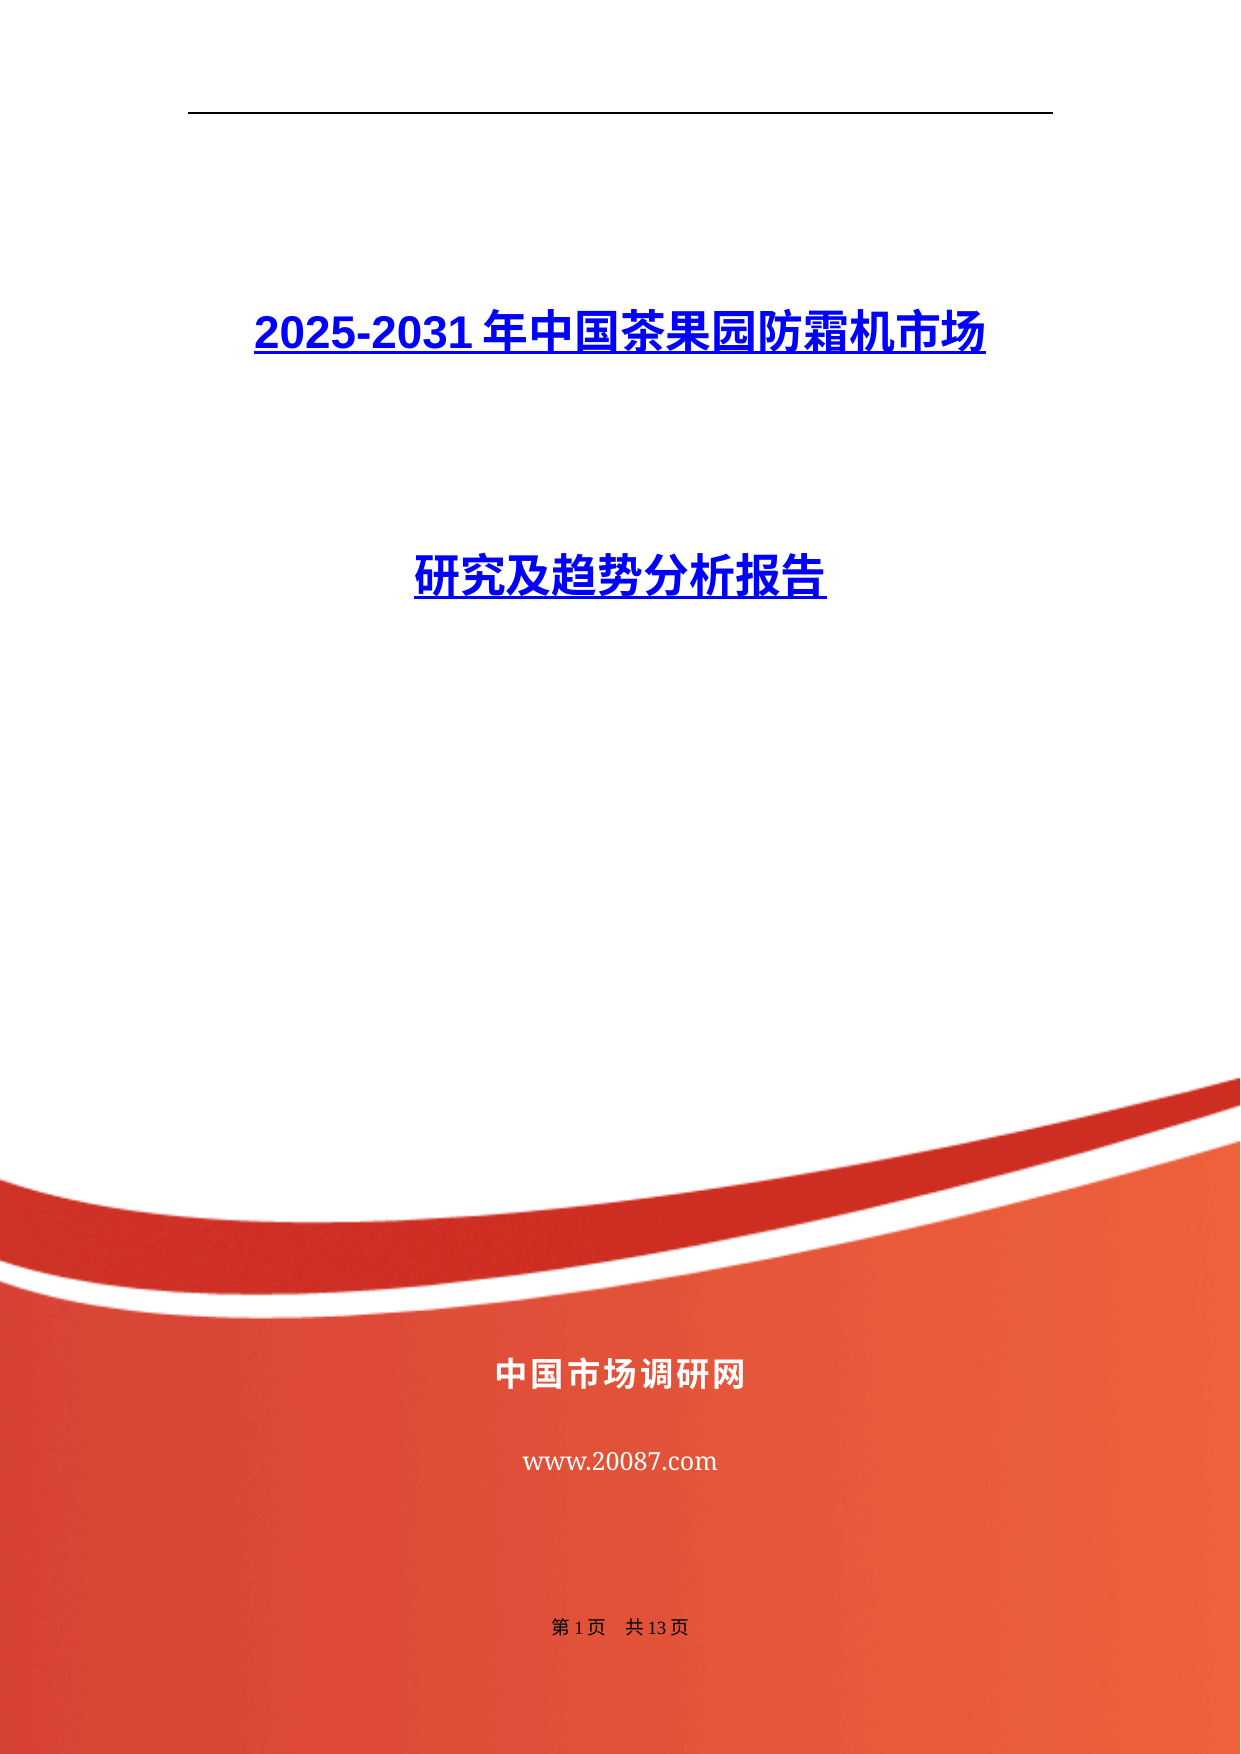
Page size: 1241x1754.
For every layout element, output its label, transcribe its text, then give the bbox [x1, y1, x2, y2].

picture [0, 1006, 1241, 1754]
subtitle 中国市场调研网 [187, 1339, 1053, 1404]
text www.20087.com [187, 1428, 1053, 1493]
table_header 2025-2031年中国茶果园防霜机市场研究及趋势分析报告 [188, 207, 1053, 773]
